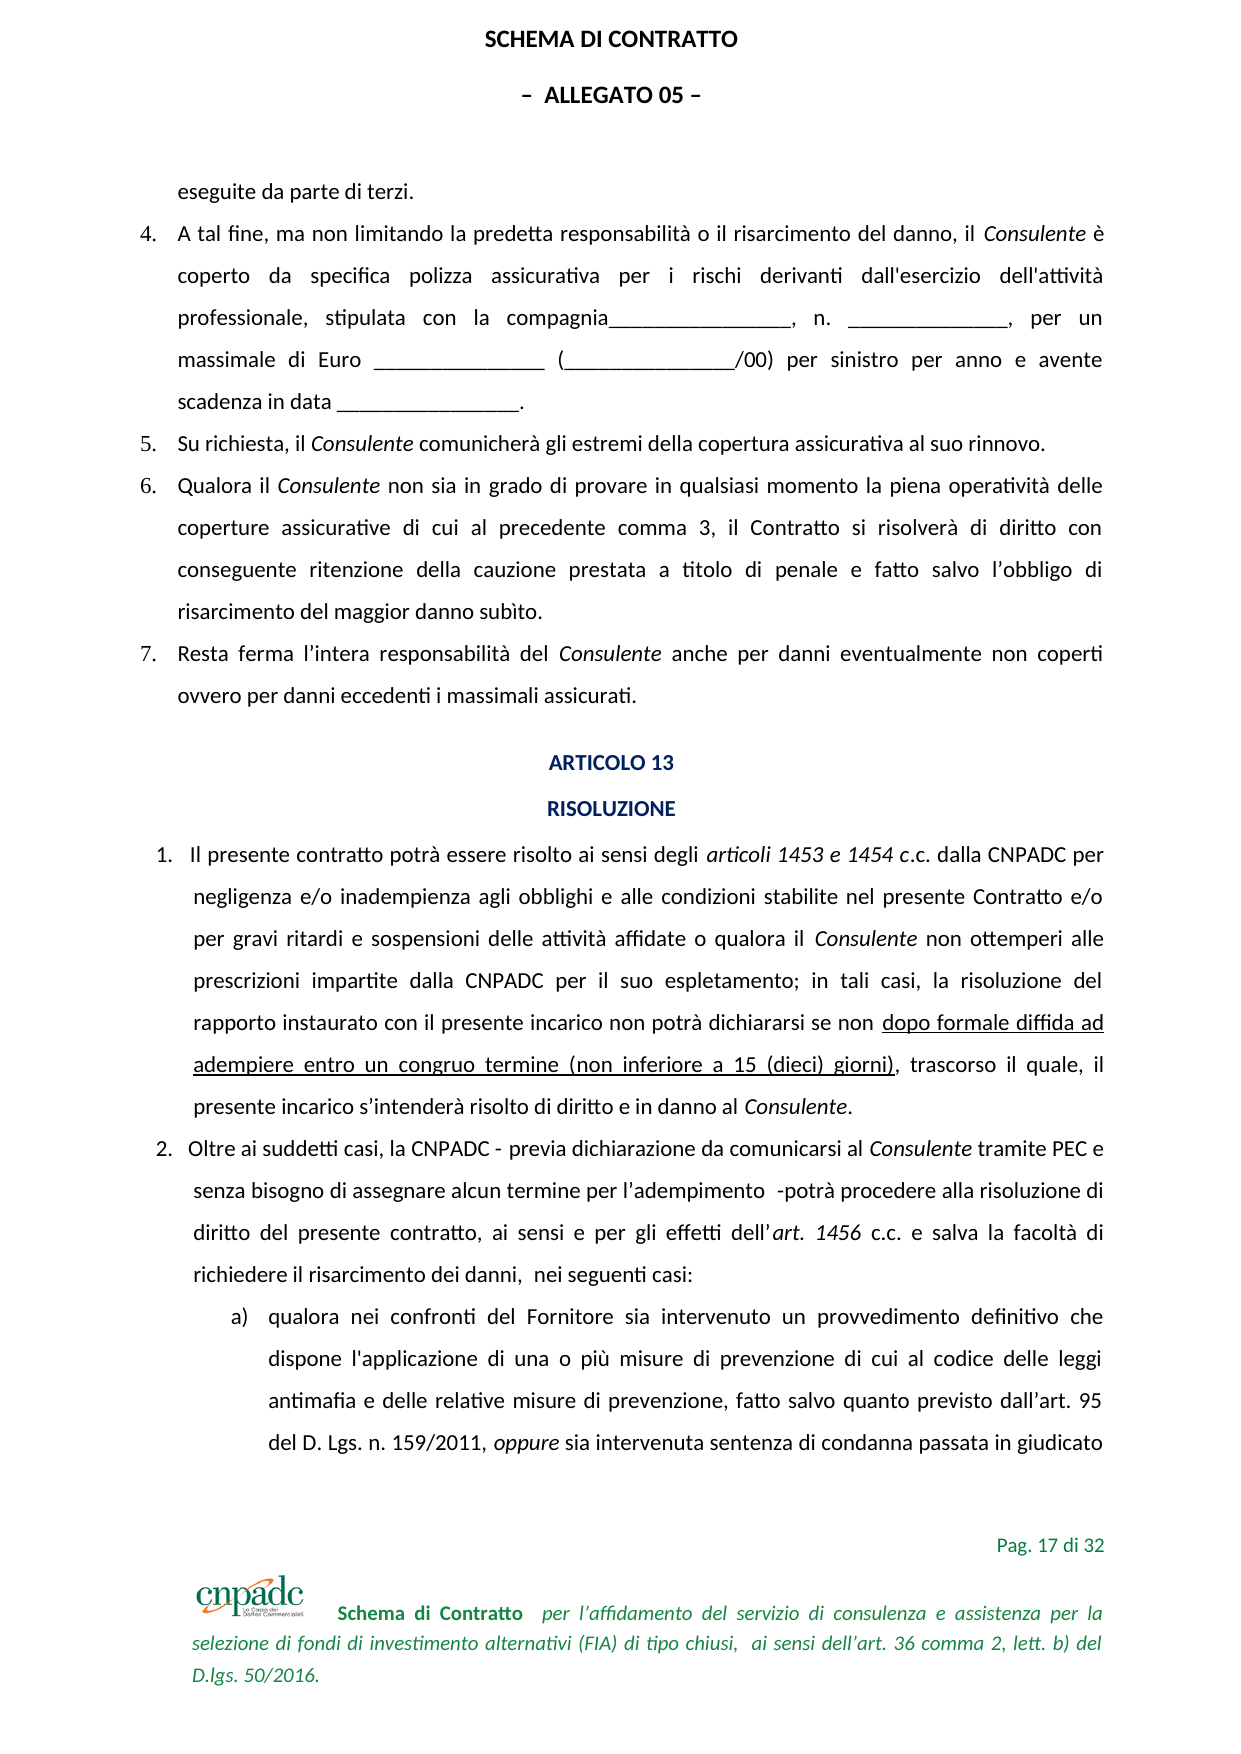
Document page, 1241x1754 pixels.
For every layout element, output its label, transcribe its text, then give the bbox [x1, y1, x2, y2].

list Oltre ai suddetti casi, la CNPADC - previa dichiarazione da comunicarsi al Consulente tramite PEC e senza bisogno di assegnare alcun termine per l’adempimento -potrà procedere alla risoluzione di diritto del presente contratto, ai sensi e per gli effetti dell’art. 1456 c.c. e salva la facoltà di richiedere il risarcimento dei danni, nei seguenti casi: [156, 1134, 1104, 1288]
list Qualora il Consulente non sia in grado di provare in qualsiasi momento la piena operatività delle coperture assicurative di cui al precedente comma 3, il Contratto si risolverà di diritto con conseguente ritenzione della cauzione prestata a titolo di penale e fatto salvo l’obbligo di risarcimento del maggior danno subìto. [140, 471, 1104, 625]
text RISOLUZIONE [118, 794, 1104, 822]
text ARTICOLO 13 [118, 748, 1104, 776]
list Resta ferma l’intera responsabilità del Consulente anche per danni eventualmente non coperti ovvero per danni eccedenti i massimali assicurati. [140, 639, 1104, 709]
list Il presente contratto potrà essere risolto ai sensi degli articoli 1453 e 1454 c.c. dalla CNPADC per negligenza e/o inadempienza agli obblighi e alle condizioni stabilite nel presente Contratto e/o per gravi ritardi e sospensioni delle attività affidate o qualora il Consulente non ottemperi alle prescrizioni impartite dalla CNPADC per il suo espletamento; in tali casi, la risoluzione del rapporto instaurato con il presente incarico non potrà dichiararsi se non dopo formale diffida ad adempiere entro un congruo termine (non inferiore a 15 (dieci) giorni), trascorso il quale, il presente incarico s’intenderà risolto di diritto e in danno al Consulente. [156, 840, 1104, 1120]
list A tal fine, ma non limitando la predetta responsabilità o il risarcimento del danno, il Consulente è coperto da specifica polizza assicurativa per i rischi derivanti dall'esercizio dell'attività professionale, stipulata con la compagnia________________, n. ______________, per un massimale di Euro _______________ (_______________/00) per sinistro per anno e avente scadenza in data ________________. [140, 219, 1104, 415]
picture [191, 1570, 310, 1620]
list Su richiesta, il Consulente comunicherà gli estremi della copertura assicurativa al suo rinnovo. [140, 429, 1104, 457]
